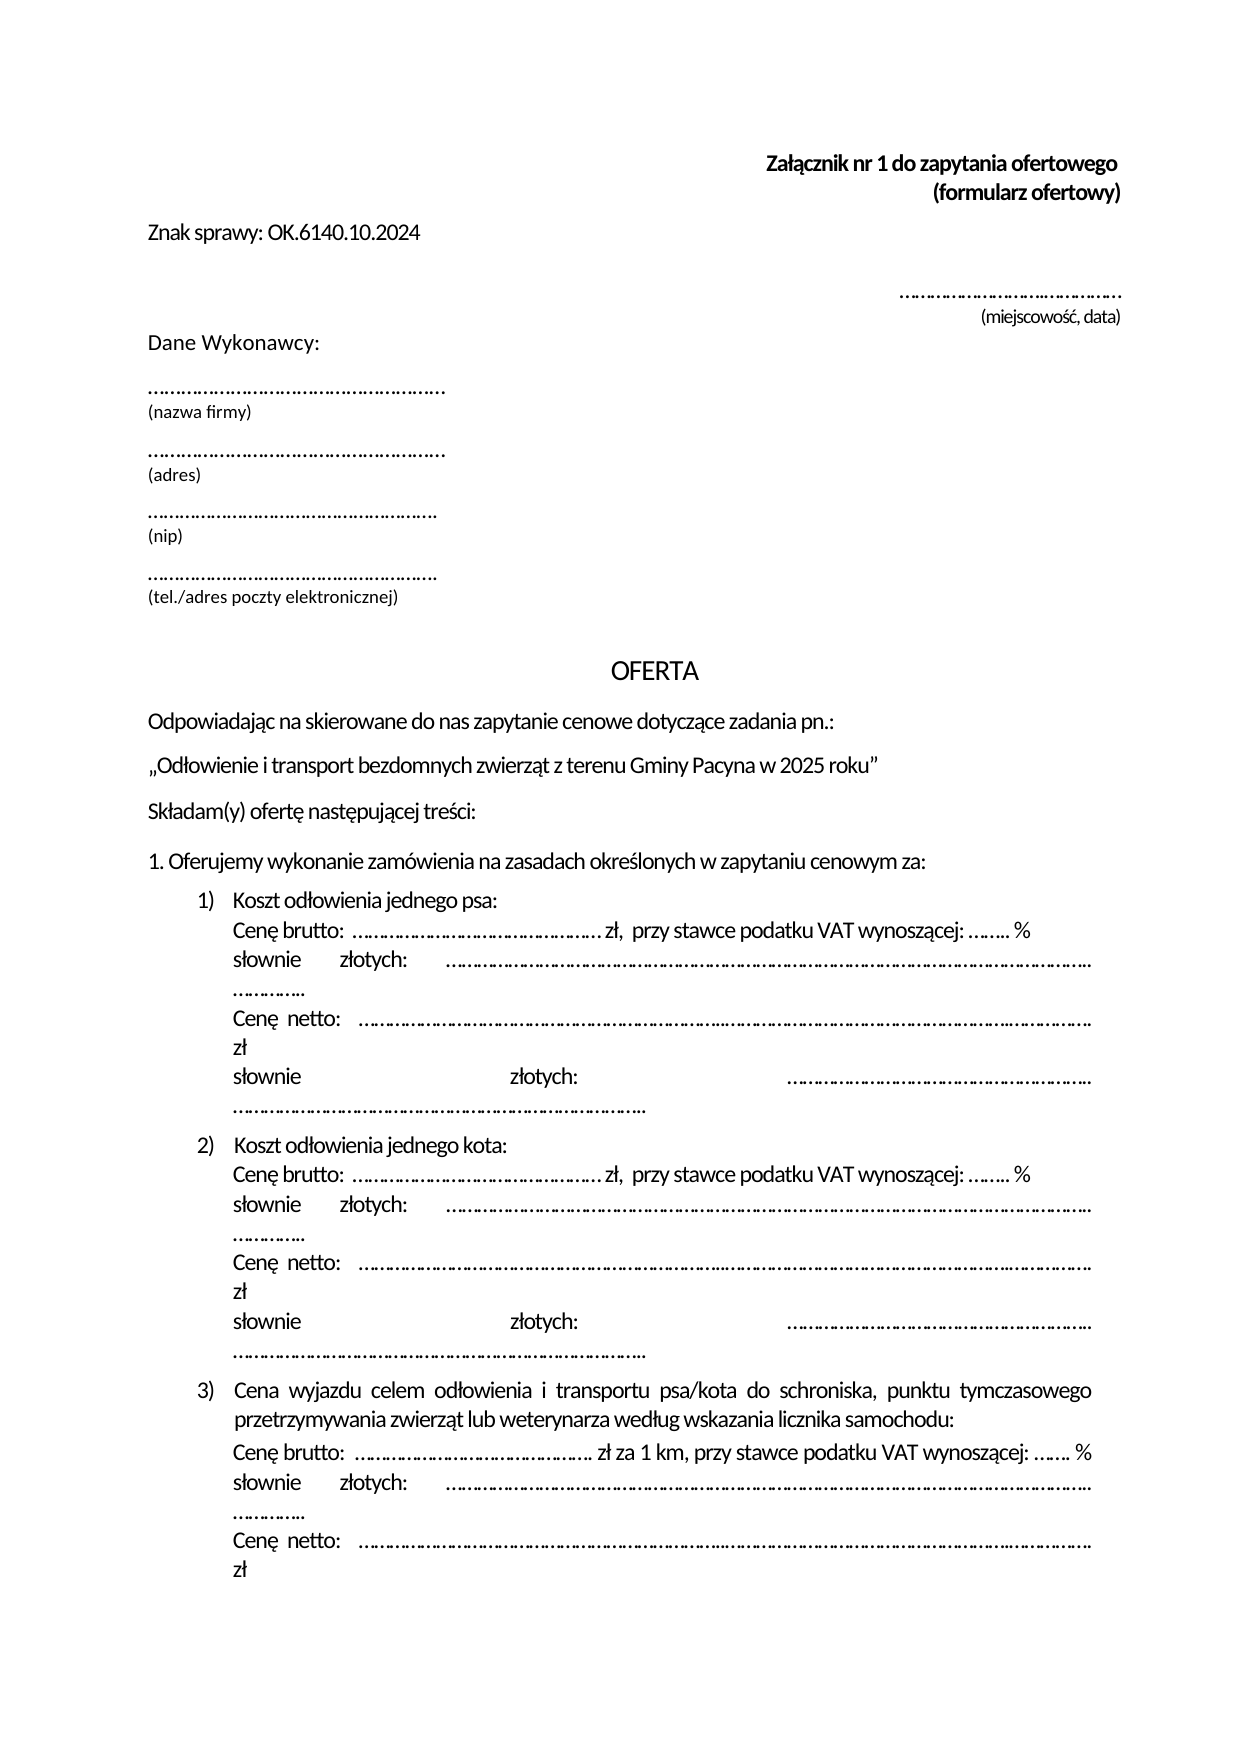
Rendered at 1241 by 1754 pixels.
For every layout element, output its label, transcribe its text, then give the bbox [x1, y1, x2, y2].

text „Odłowienie i transport bezdomnych zwierząt z terenu Gminy Pacyna w 2025 roku” [148, 750, 1093, 779]
text Odpowiadając na skierowane do nas zapytanie cenowe dotyczące zadania pn.: [148, 706, 1122, 735]
list Cena wyjazdu celem odłowienia i transportu psa/kota do schroniska, punktu tymczasowego przetrzymywania zwierząt lub weterynarza według wskazania licznika samochodu: [197, 1375, 1093, 1433]
list OFERTA [189, 652, 1122, 688]
list Koszt odłowienia jednego psa: [197, 886, 1093, 915]
list Cenę brutto: ………………………………………… zł, przy stawce podatku VAT wynoszącej: …….. % słownie złotych: ……………………………………………………………………………………………………………..………….. Cenę netto: ……………………………………………………………..……………………………………………….……………. zł słownie złotych: …………………………………………………..…………………………………………………………………….. [233, 1159, 1093, 1364]
text Dane Wykonawcy: [148, 328, 1093, 357]
text ………………………………………………. [148, 496, 1093, 524]
text Załącznik nr 1 do zapytania ofertowego (formularz ofertowy) [148, 148, 1122, 206]
text (tel./adres poczty elektronicznej) [148, 586, 1093, 609]
text (nazwa firmy) [148, 400, 1093, 423]
text ……………………………………………… [148, 371, 1093, 400]
list Koszt odłowienia jednego kota: [197, 1130, 1093, 1159]
text ……………………….…………… (miejscowość, data) [885, 275, 1122, 328]
text 1. Oferujemy wykonanie zamówienia na zasadach określonych w zapytaniu cenowym za: [148, 846, 1093, 875]
text Składam(y) ofertę następującej treści: [148, 796, 1093, 825]
text ……………………………………………… [148, 434, 1093, 463]
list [233, 1437, 1093, 1584]
list Cenę brutto: ………………………………………… zł, przy stawce podatku VAT wynoszącej: …….. % słownie złotych: ……………………………………………………………………………………………………………..………….. Cenę netto: ……………………………………………………………..……………………………………………….……………. zł słownie złotych: …………………………………………………..…………………………………………………………………….. [233, 915, 1093, 1120]
text (nip) [148, 524, 1093, 547]
text Znak sprawy: OK.6140.10.2024 [148, 217, 1122, 246]
text (adres) [148, 463, 1093, 486]
text ………………………………………………. [148, 558, 1093, 586]
